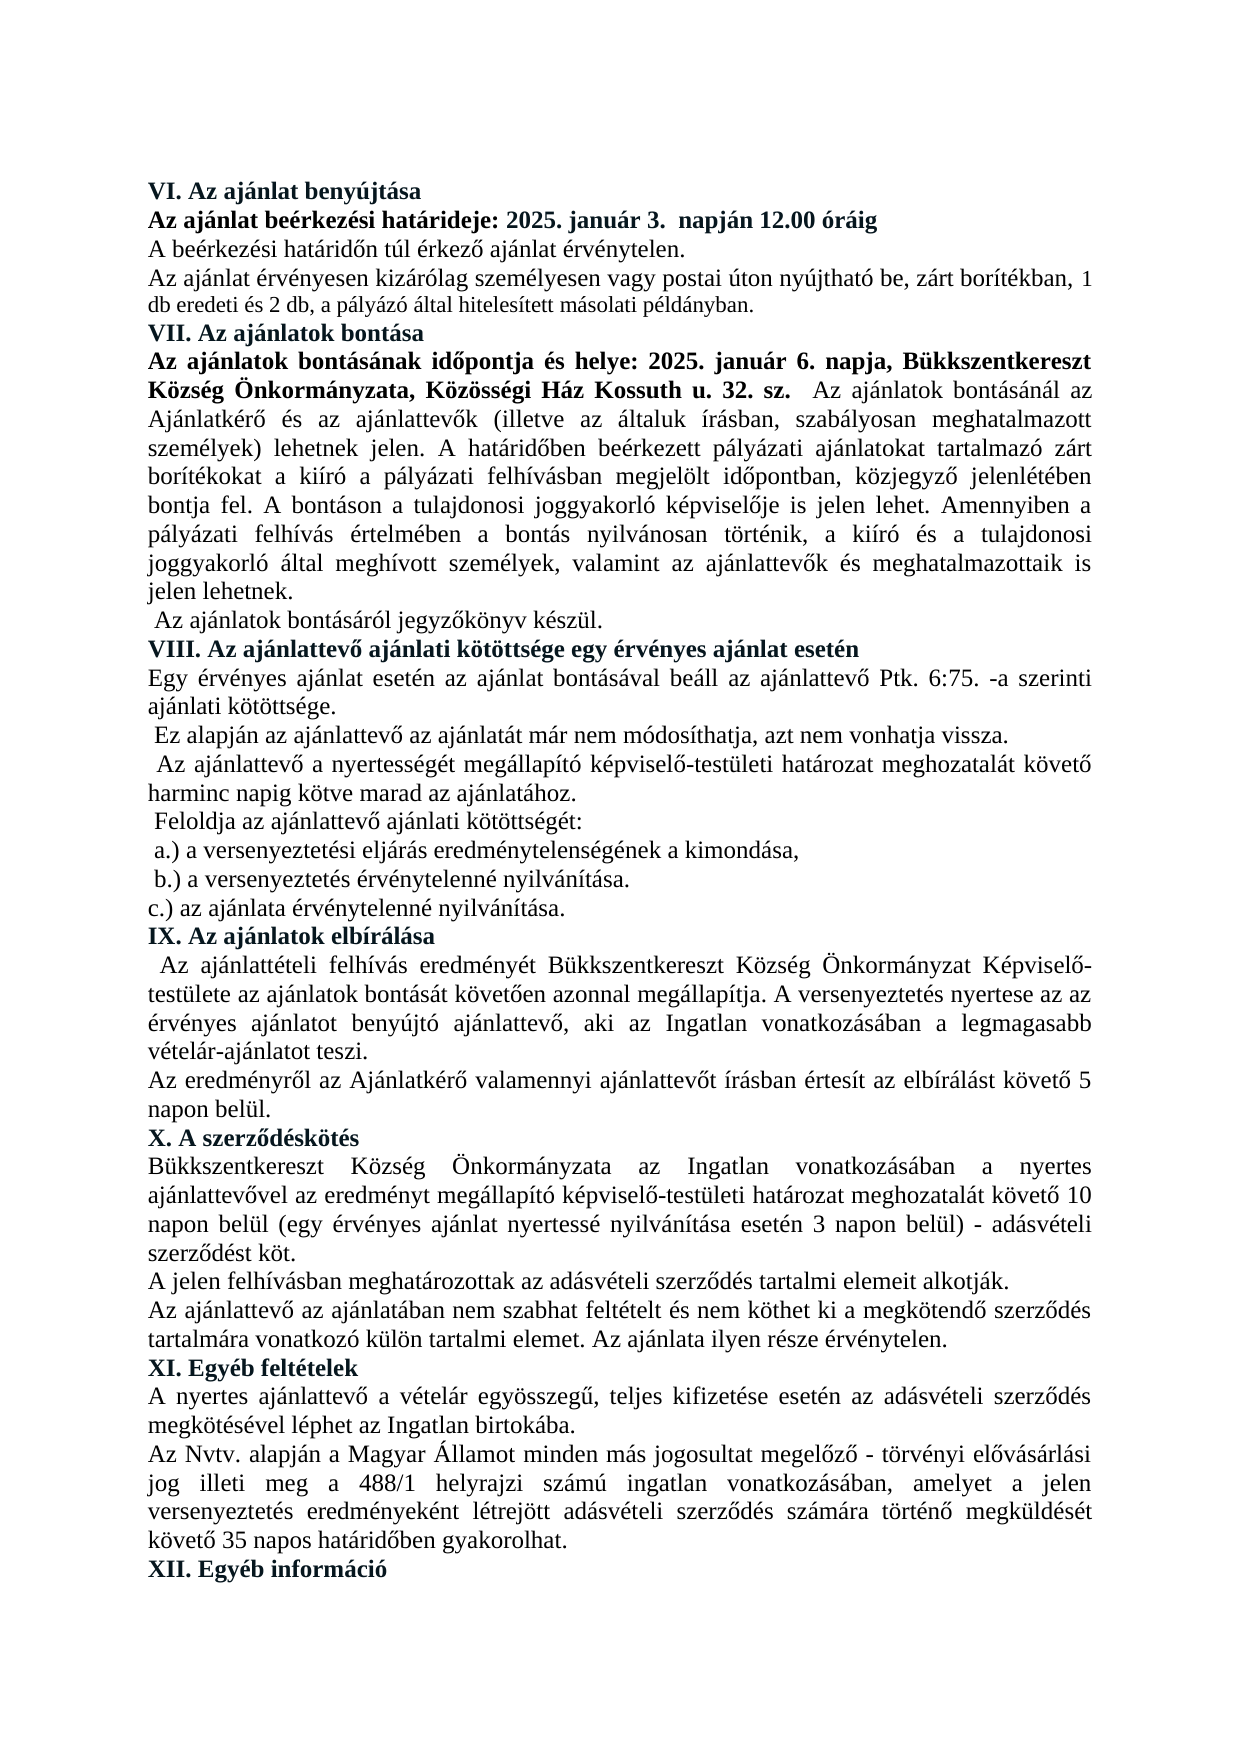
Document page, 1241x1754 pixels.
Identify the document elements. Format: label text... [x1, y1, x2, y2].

text A nyertes ajánlattevő a vételár egyösszegű, teljes kifizetése esetén az adásvételi szerződés megkötésével léphet az Ingatlan birtokába. [148, 1381, 1093, 1439]
text Az eredményről az Ajánlatkérő valamennyi ajánlattevőt írásban értesít az elbírálást követő 5 napon belül. [148, 1065, 1093, 1123]
text IX. Az ajánlatok elbírálása [148, 921, 1093, 950]
text Bükkszentkereszt Község Önkormányzata az Ingatlan vonatkozásában a nyertes ajánlattevővel az eredményt megállapító képviselő-testületi határozat meghozatalát követő 10 napon belül (egy érvényes ajánlat nyertessé nyilvánítása esetén 3 napon belül) - adásvételi szerződést köt. [148, 1151, 1093, 1266]
text Ez alapján az ajánlattevő az ajánlatát már nem módosíthatja, azt nem vonhatja vissza. [148, 720, 1093, 749]
text A beérkezési határidőn túl érkező ajánlat érvénytelen. [148, 234, 1093, 263]
text a.) a versenyeztetési eljárás eredménytelenségének a kimondása, [148, 835, 1093, 864]
text Az ajánlat beérkezési határideje: 2025. január 3. napján 12.00 óráig [148, 205, 1093, 234]
text Feloldja az ajánlattevő ajánlati kötöttségét: [148, 806, 1093, 835]
text Az ajánlatok bontásáról jegyzőkönyv készül. [148, 605, 1093, 634]
text Az ajánlattételi felhívás eredményét Bükkszentkereszt Község Önkormányzat Képviselő-testülete az ajánlatok bontását követően azonnal megállapítja. A versenyeztetés nyertese az az érvényes ajánlatot benyújtó ajánlattevő, aki az Ingatlan vonatkozásában a legmagasabb vételár-ajánlatot teszi. [148, 950, 1093, 1065]
text Az ajánlat érvényesen kizárólag személyesen vagy postai úton nyújtható be, zárt borítékban, 1 db eredeti és 2 db, a pályázó által hitelesített másolati példányban. [148, 263, 1093, 318]
text Az ajánlattevő a nyertességét megállapító képviselő-testületi határozat meghozatalát követő harminc napig kötve marad az ajánlatához. [148, 749, 1093, 806]
text Egy érvényes ajánlat esetén az ajánlat bontásával beáll az ajánlattevő Ptk. 6:75. -a szerinti ajánlati kötöttsége. [148, 663, 1093, 720]
text VI. Az ajánlat benyújtása [148, 176, 1093, 205]
text A jelen felhívásban meghatározottak az adásvételi szerződés tartalmi elemeit alkotják. [148, 1266, 1093, 1295]
text c.) az ajánlata érvénytelenné nyilvánítása. [148, 893, 1093, 921]
text X. A szerződéskötés [148, 1123, 1093, 1151]
text XI. Egyéb feltételek [148, 1353, 1093, 1381]
text Az Nvtv. alapján a Magyar Államot minden más jogosultat megelőző - törvényi elővásárlási jog illeti meg a 488/1 helyrajzi számú ingatlan vonatkozásában, amelyet a jelen versenyeztetés eredményeként létrejött adásvételi szerződés számára történő megküldését követő 35 napos határidőben gyakorolhat. [148, 1439, 1093, 1554]
text b.) a versenyeztetés érvénytelenné nyilvánítása. [148, 864, 1093, 893]
text XII. Egyéb információ [148, 1554, 1093, 1583]
text Az ajánlatok bontásának időpontja és helye: 2025. január 6. napja, Bükkszentkereszt Község Önkormányzata, Közösségi Ház Kossuth u. 32. sz. Az ajánlatok bontásánál az Ajánlatkérő és az ajánlattevők (illetve az általuk írásban, szabályosan meghatalmazott személyek) lehetnek jelen. A határidőben beérkezett pályázati ajánlatokat tartalmazó zárt borítékokat a kiíró a pályázati felhívásban megjelölt időpontban, közjegyző jelenlétében bontja fel. A bontáson a tulajdonosi joggyakorló képviselője is jelen lehet. Amennyiben a pályázati felhívás értelmében a bontás nyilvánosan történik, a kiíró és a tulajdonosi joggyakorló által meghívott személyek, valamint az ajánlattevők és meghatalmazottaik is jelen lehetnek. [148, 346, 1093, 605]
text VIII. Az ajánlattevő ajánlati kötöttsége egy érvényes ajánlat esetén [148, 634, 1093, 663]
text VII. Az ajánlatok bontása [148, 318, 1093, 346]
text Az ajánlattevő az ajánlatában nem szabhat feltételt és nem köthet ki a megkötendő szerződés tartalmára vonatkozó külön tartalmi elemet. Az ajánlata ilyen része érvénytelen. [148, 1295, 1093, 1353]
